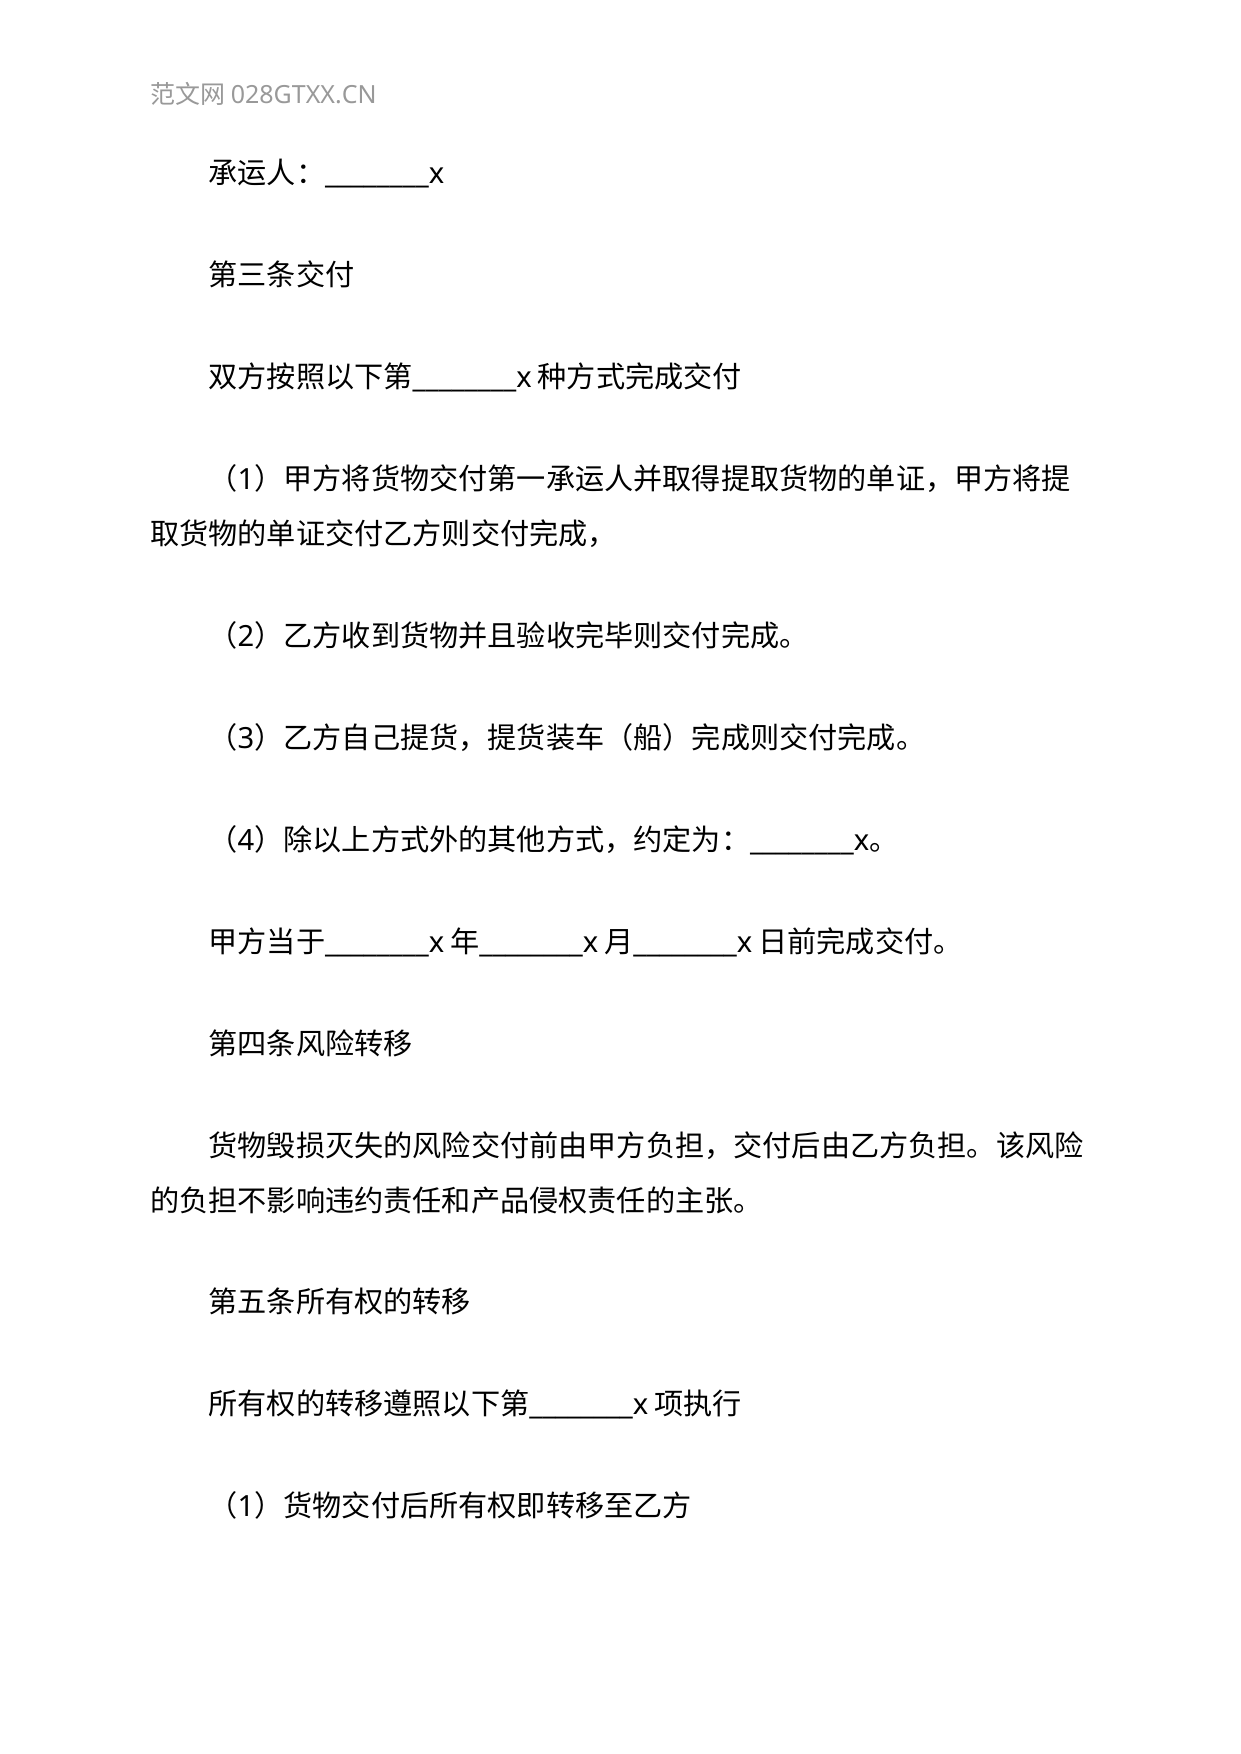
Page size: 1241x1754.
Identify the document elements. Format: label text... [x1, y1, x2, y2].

text 第五条所有权的转移 [150, 1279, 1090, 1321]
text （4）除以上方式外的其他方式，约定为：________x。 [150, 816, 1090, 859]
text 甲方当于________x年________x月________x日前完成交付。 [150, 918, 1090, 961]
text 货物毁损灭失的风险交付前由甲方负担，交付后由乙方负担。该风险的负担不影响违约责任和产品侵权责任的主张。 [150, 1122, 1090, 1219]
text 承运人：________x [150, 150, 1090, 192]
text （2）乙方收到货物并且验收完毕则交付完成。 [150, 612, 1090, 655]
text （3）乙方自己提货，提货装车（船）完成则交付完成。 [150, 714, 1090, 757]
text 双方按照以下第________x种方式完成交付 [150, 354, 1090, 396]
text 所有权的转移遵照以下第________x项执行 [150, 1381, 1090, 1423]
text 第四条风险转移 [150, 1020, 1090, 1063]
text 第三条交付 [150, 252, 1090, 294]
text （1）甲方将货物交付第一承运人并取得提取货物的单证，甲方将提取货物的单证交付乙方则交付完成， [150, 456, 1090, 553]
text （1）货物交付后所有权即转移至乙方 [150, 1483, 1090, 1525]
